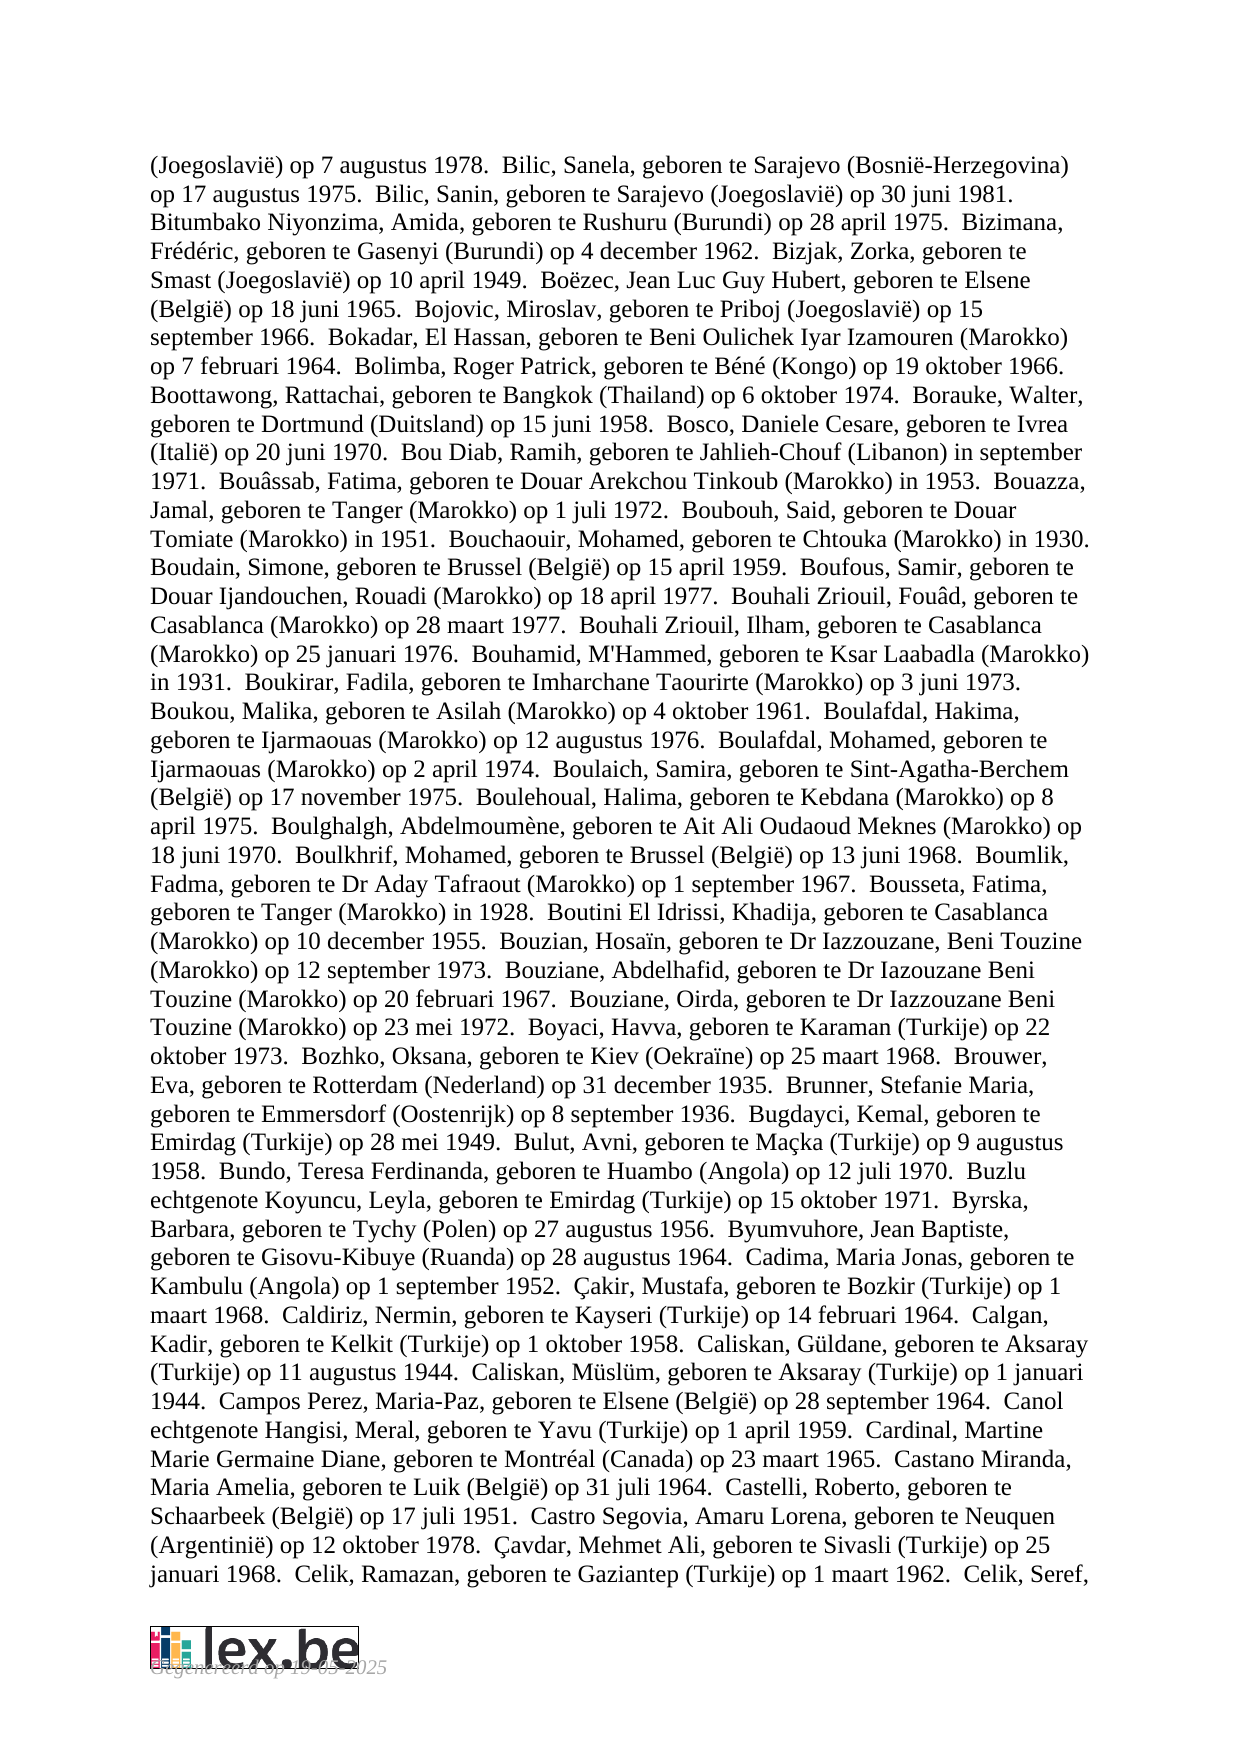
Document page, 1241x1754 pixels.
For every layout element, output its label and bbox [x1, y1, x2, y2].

picture [151, 1627, 358, 1668]
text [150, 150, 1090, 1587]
